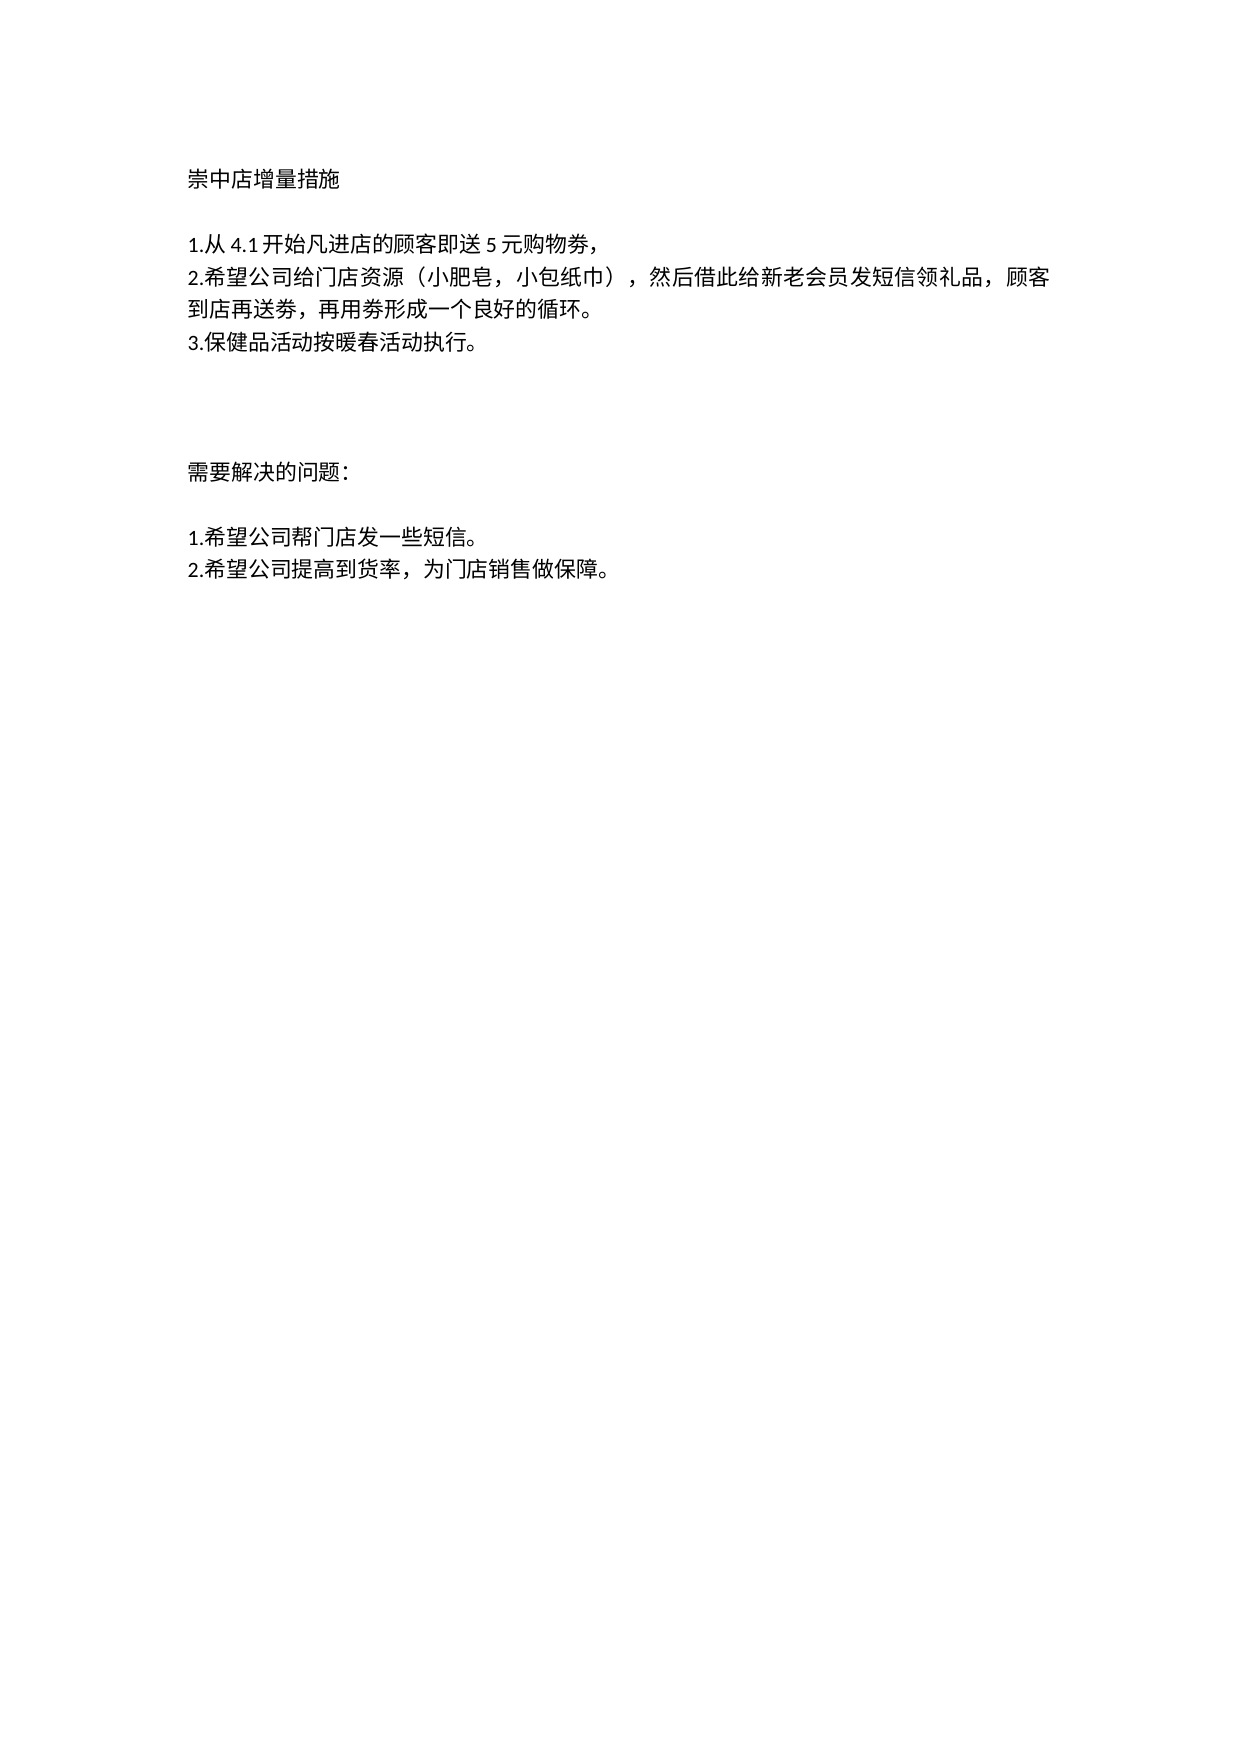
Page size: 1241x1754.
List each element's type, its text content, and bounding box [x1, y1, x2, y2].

list 需要解决的问题： [187, 454, 1053, 487]
list 希望公司给门店资源（小肥皂，小包纸巾），然后借此给新老会员发短信领礼品，顾客到店再送劵，再用劵形成一个良好的循环。 [187, 259, 1053, 324]
text 崇中店增量措施 [187, 162, 1053, 194]
list 保健品活动按暖春活动执行。 [187, 324, 1053, 357]
list 希望公司帮门店发一些短信。 [187, 519, 1053, 552]
list 从4.1开始凡进店的顾客即送5元购物劵， [187, 227, 1053, 259]
list 希望公司提高到货率，为门店销售做保障。 [187, 552, 1053, 584]
